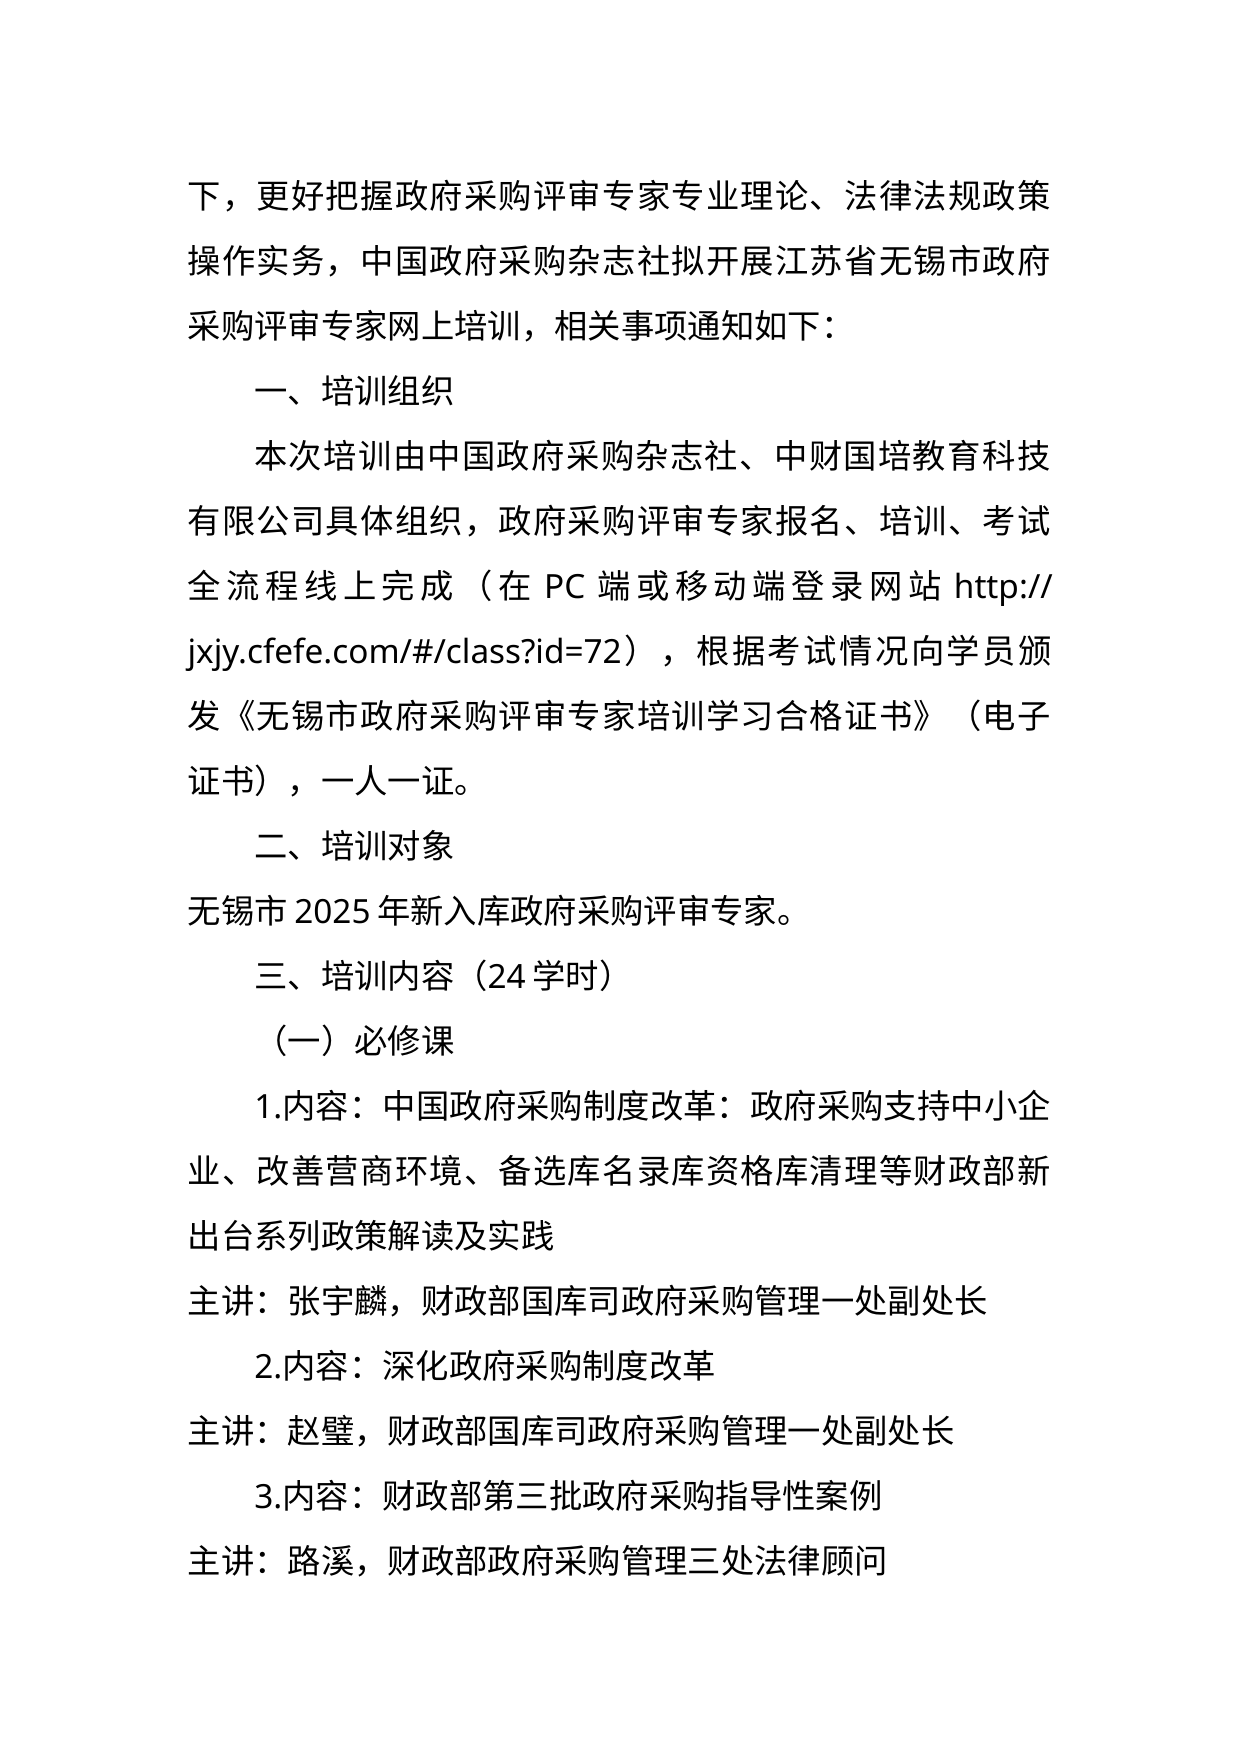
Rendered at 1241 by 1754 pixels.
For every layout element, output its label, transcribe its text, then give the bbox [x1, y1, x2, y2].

text （一）必修课 [187, 1007, 1053, 1072]
text 3.内容：财政部第三批政府采购指导性案例 [187, 1462, 1053, 1527]
text 二、培训对象 [187, 812, 1053, 877]
text 本次培训由中国政府采购杂志社、中财国培教育科技有限公司具体组织，政府采购评审专家报名、培训、考试全流程线上完成（在PC端或移动端登录网站http://jxjy.cfefe.com/#/class?id=72），根据考试情况向学员颁发《无锡市政府采购评审专家培训学习合格证书》（电子证书），一人一证。 [187, 422, 1053, 812]
text 主讲：路溪，财政部政府采购管理三处法律顾问 [187, 1527, 1053, 1592]
text 主讲：赵璧，财政部国库司政府采购管理一处副处长 [187, 1397, 1053, 1462]
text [187, 162, 1053, 357]
text 1.内容：中国政府采购制度改革：政府采购支持中小企业、改善营商环境、备选库名录库资格库清理等财政部新出台系列政策解读及实践 [187, 1072, 1053, 1267]
text 2.内容：深化政府采购制度改革 [187, 1332, 1053, 1397]
text 主讲：张宇麟，财政部国库司政府采购管理一处副处长 [187, 1267, 1053, 1332]
text 无锡市2025年新入库政府采购评审专家。 [187, 877, 1053, 942]
text 一、培训组织 [187, 357, 1053, 422]
text 三、培训内容（24学时） [187, 942, 1053, 1007]
